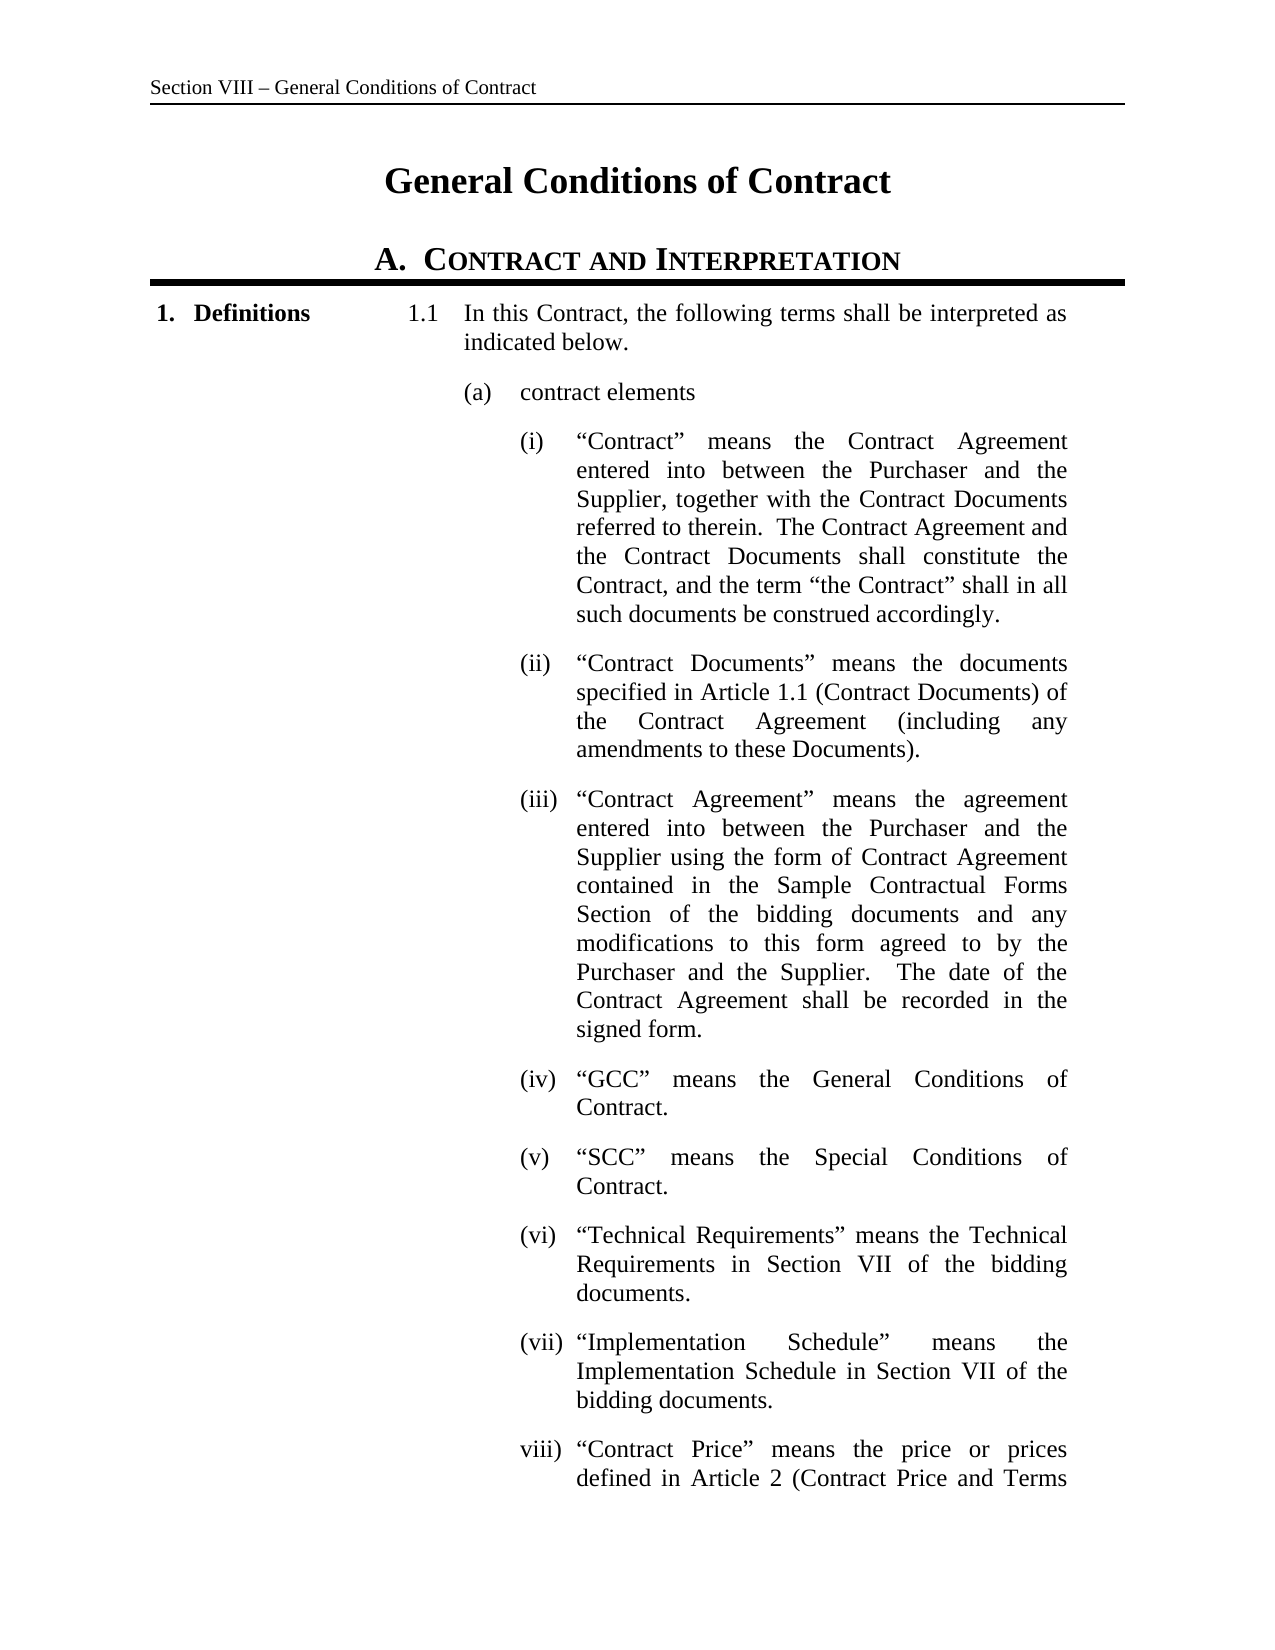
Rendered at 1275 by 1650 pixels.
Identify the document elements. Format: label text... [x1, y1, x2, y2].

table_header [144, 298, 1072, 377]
text A. Contract and Interpretation [150, 239, 1125, 279]
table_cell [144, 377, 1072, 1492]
text General Conditions of Contract [150, 158, 1125, 202]
